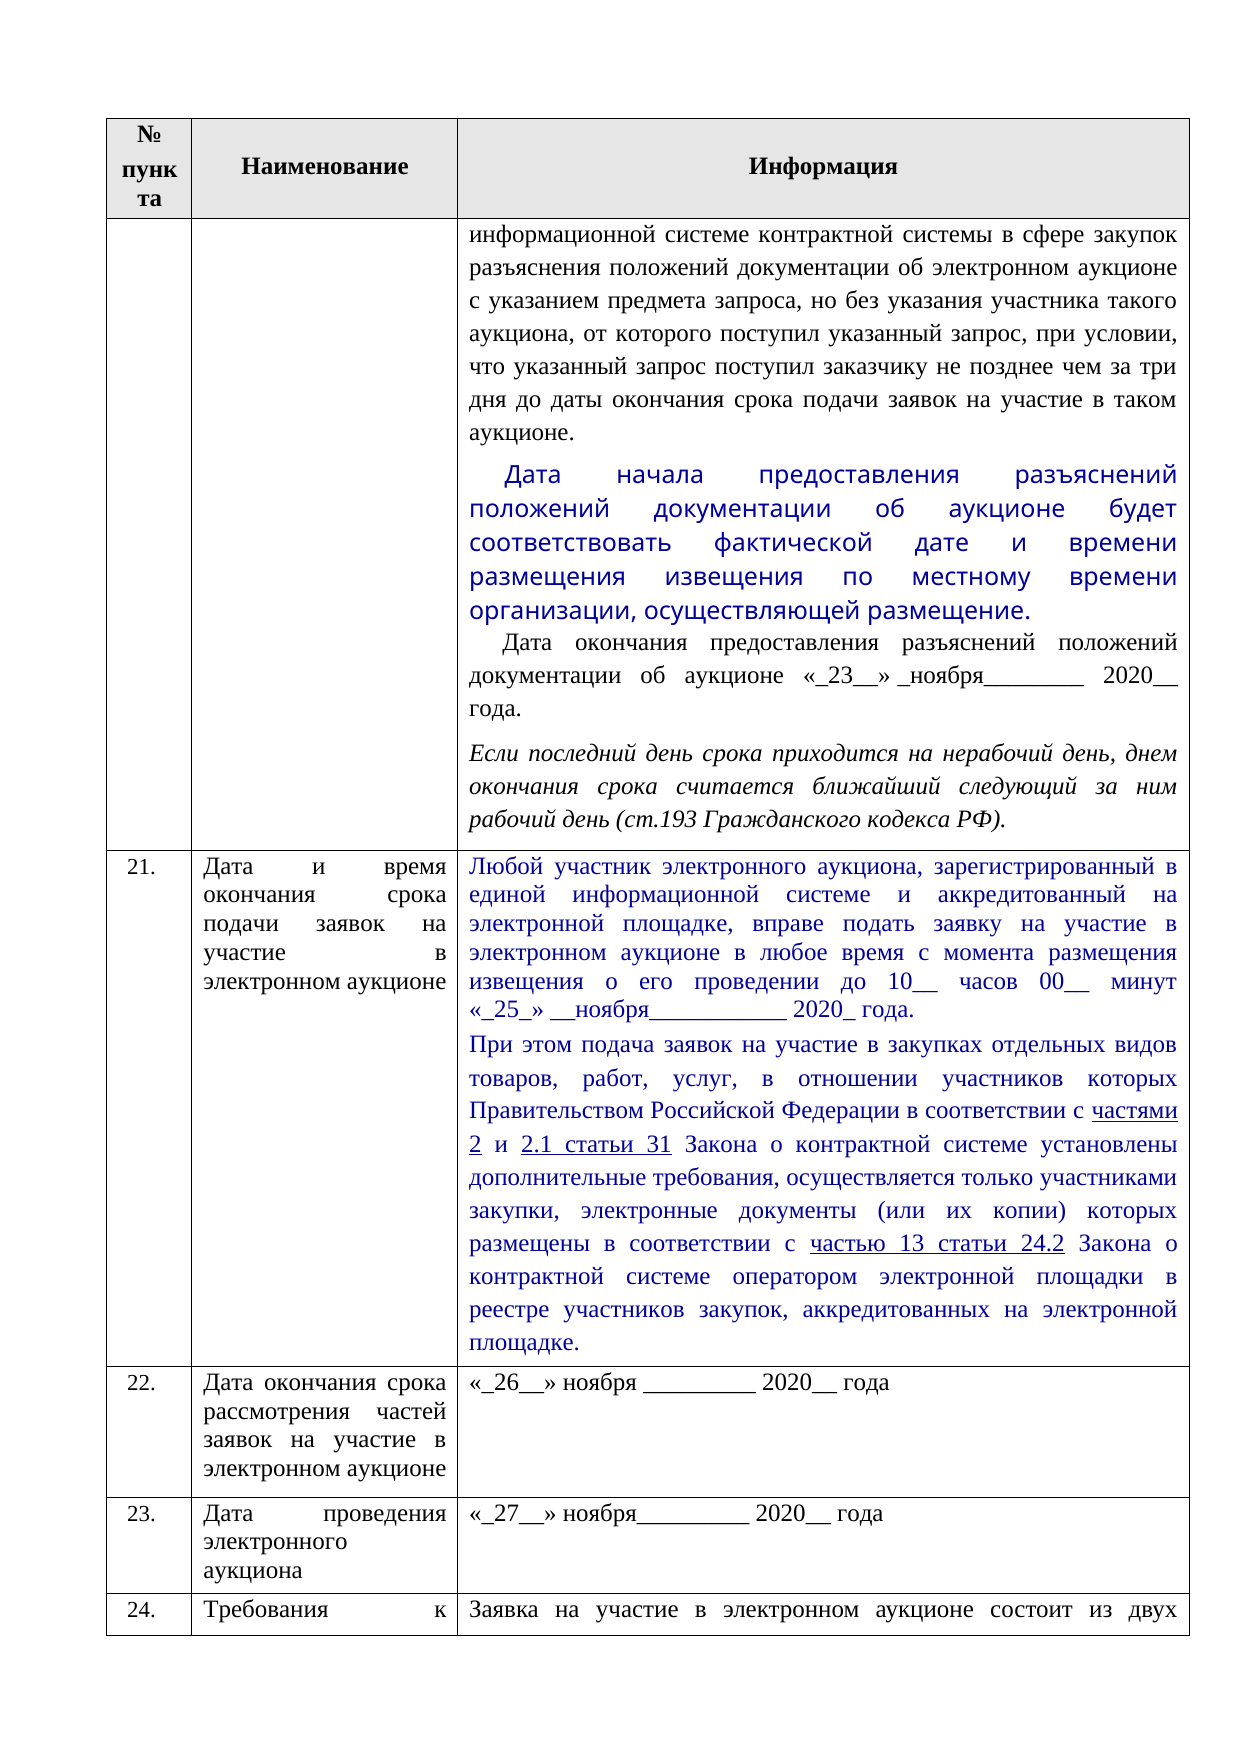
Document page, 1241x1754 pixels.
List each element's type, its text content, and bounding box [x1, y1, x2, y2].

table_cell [192, 219, 457, 850]
table_cell «_27__» ноября_________ 2020__ года [458, 1498, 1189, 1593]
table_cell «_26__» ноября _________ 2020__ года [458, 1367, 1189, 1497]
table_cell [107, 219, 191, 850]
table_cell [192, 1594, 457, 1635]
table_header Наименование [192, 119, 457, 218]
table_cell [107, 1367, 191, 1497]
table_header № пункта [107, 119, 191, 218]
table_cell [107, 1594, 191, 1635]
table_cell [458, 219, 1189, 850]
table_cell Дата окончания срока рассмотрения частей заявок на участие в электронном аукционе [192, 1367, 457, 1497]
table_cell Дата и время окончания срока подачи заявок на участие в электронном аукционе [192, 851, 457, 1366]
table_header Информация [458, 119, 1189, 218]
table_cell Любой участник электронного аукциона, зарегистрированный в единой информационной системе и аккредитованный на электронной площадке, вправе подать заявку на участие в электронном аукционе в любое время с момента размещения извещения о его проведении до 10__ часов 00__ минут «_25_» __ноября___________ 2020_ года. При этом подача заявок на участие в закупках отдельных видов товаров, работ, услуг, в отношении участников которых Правительством Российской Федерации в соответствии с частями 2 и 2.1 статьи 31 Закона о контрактной системе установлены дополнительные требования, осуществляется только участниками закупки, электронные документы (или их копии) которых размещены в соответствии с частью 13 статьи 24.2 Закона о контрактной системе оператором электронной площадки в реестре участников закупок, аккредитованных на электронной площадке. [458, 851, 1189, 1366]
table_cell Дата проведения электронного аукциона [192, 1498, 457, 1593]
table_cell [107, 851, 191, 1366]
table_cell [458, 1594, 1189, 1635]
table_cell [107, 1498, 191, 1593]
